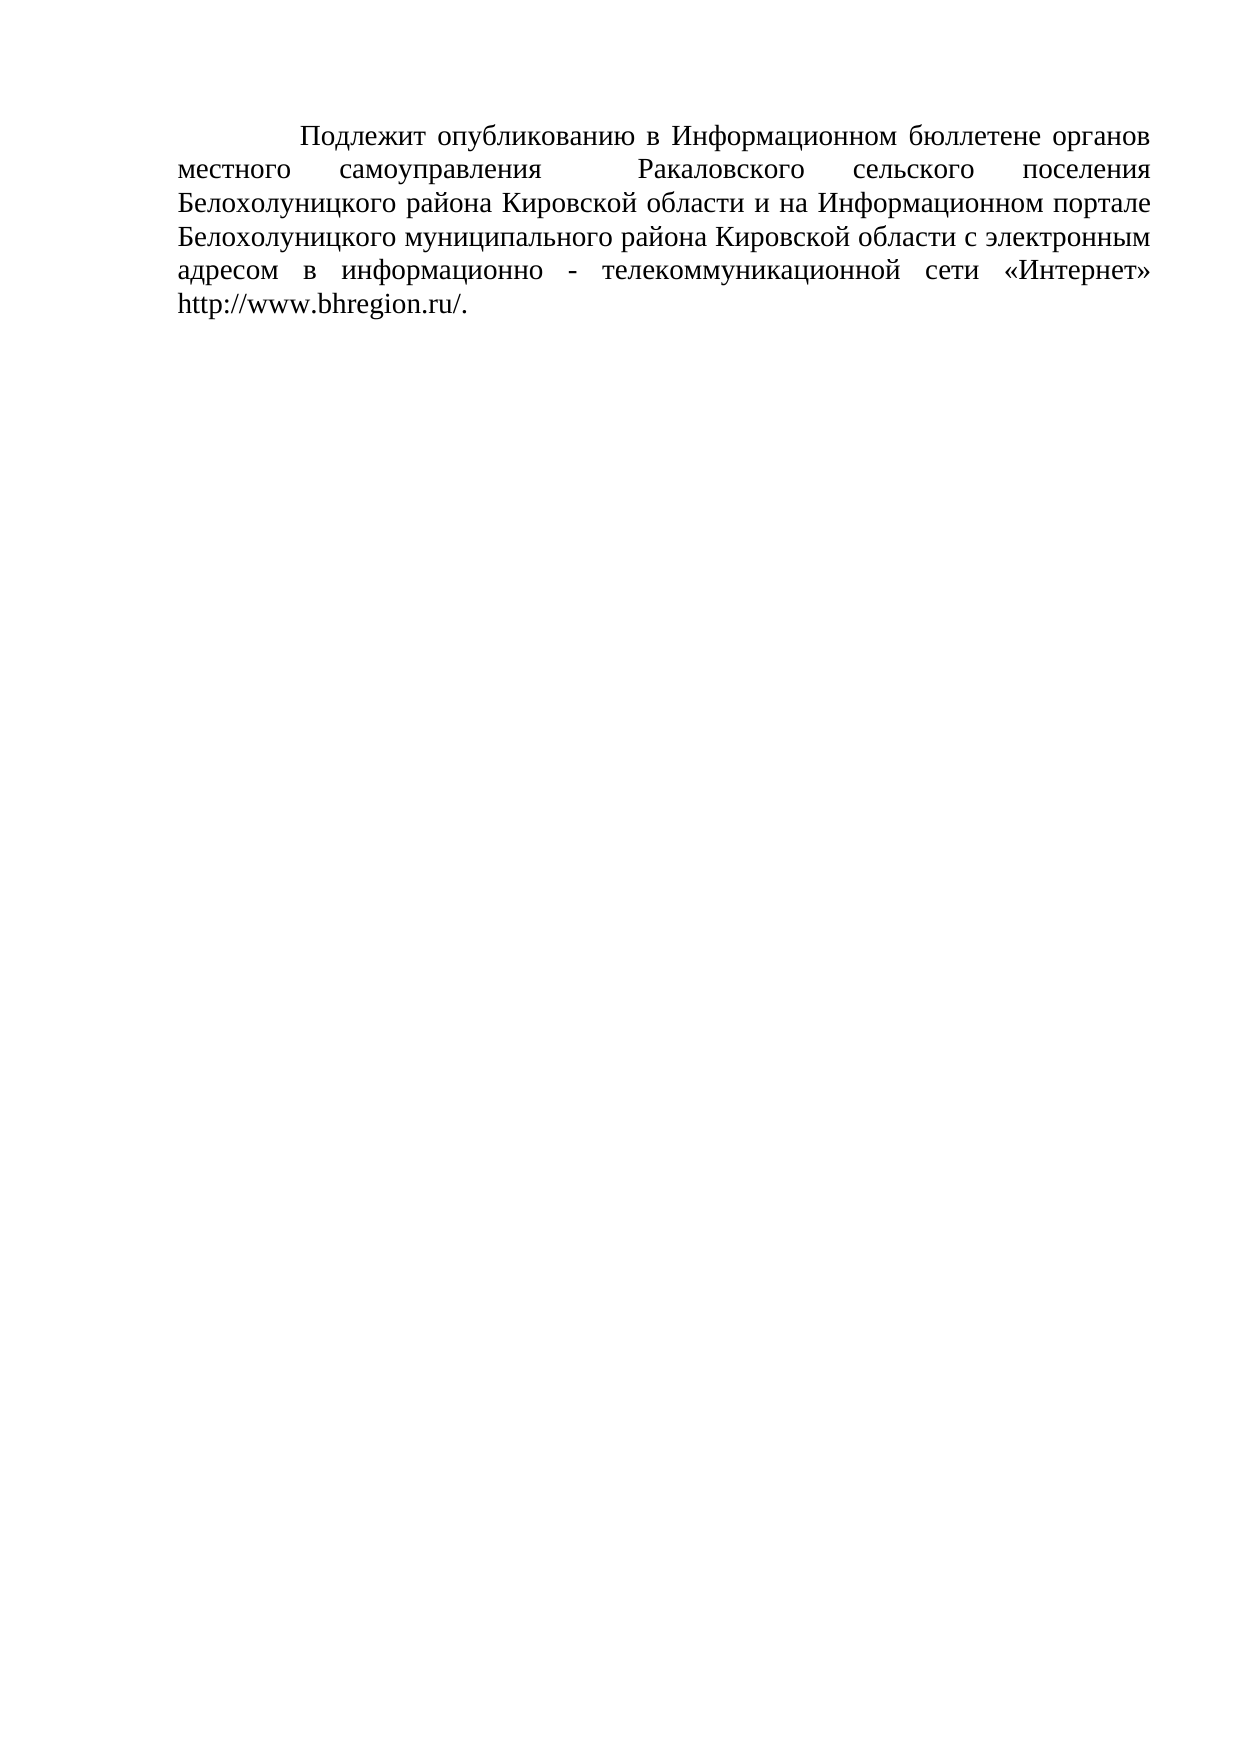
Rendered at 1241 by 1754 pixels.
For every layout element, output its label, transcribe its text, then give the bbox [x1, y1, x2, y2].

text Подлежит опубликованию в Информационном бюллетене органов местного самоуправления Ракаловского сельского поселения Белохолуницкого района Кировской области и на Информационном портале Белохолуницкого муниципального района Кировской области с электронным адресом в информационно - телекоммуникационной сети «Интернет» http://www.bhregion.ru/. [177, 118, 1152, 319]
